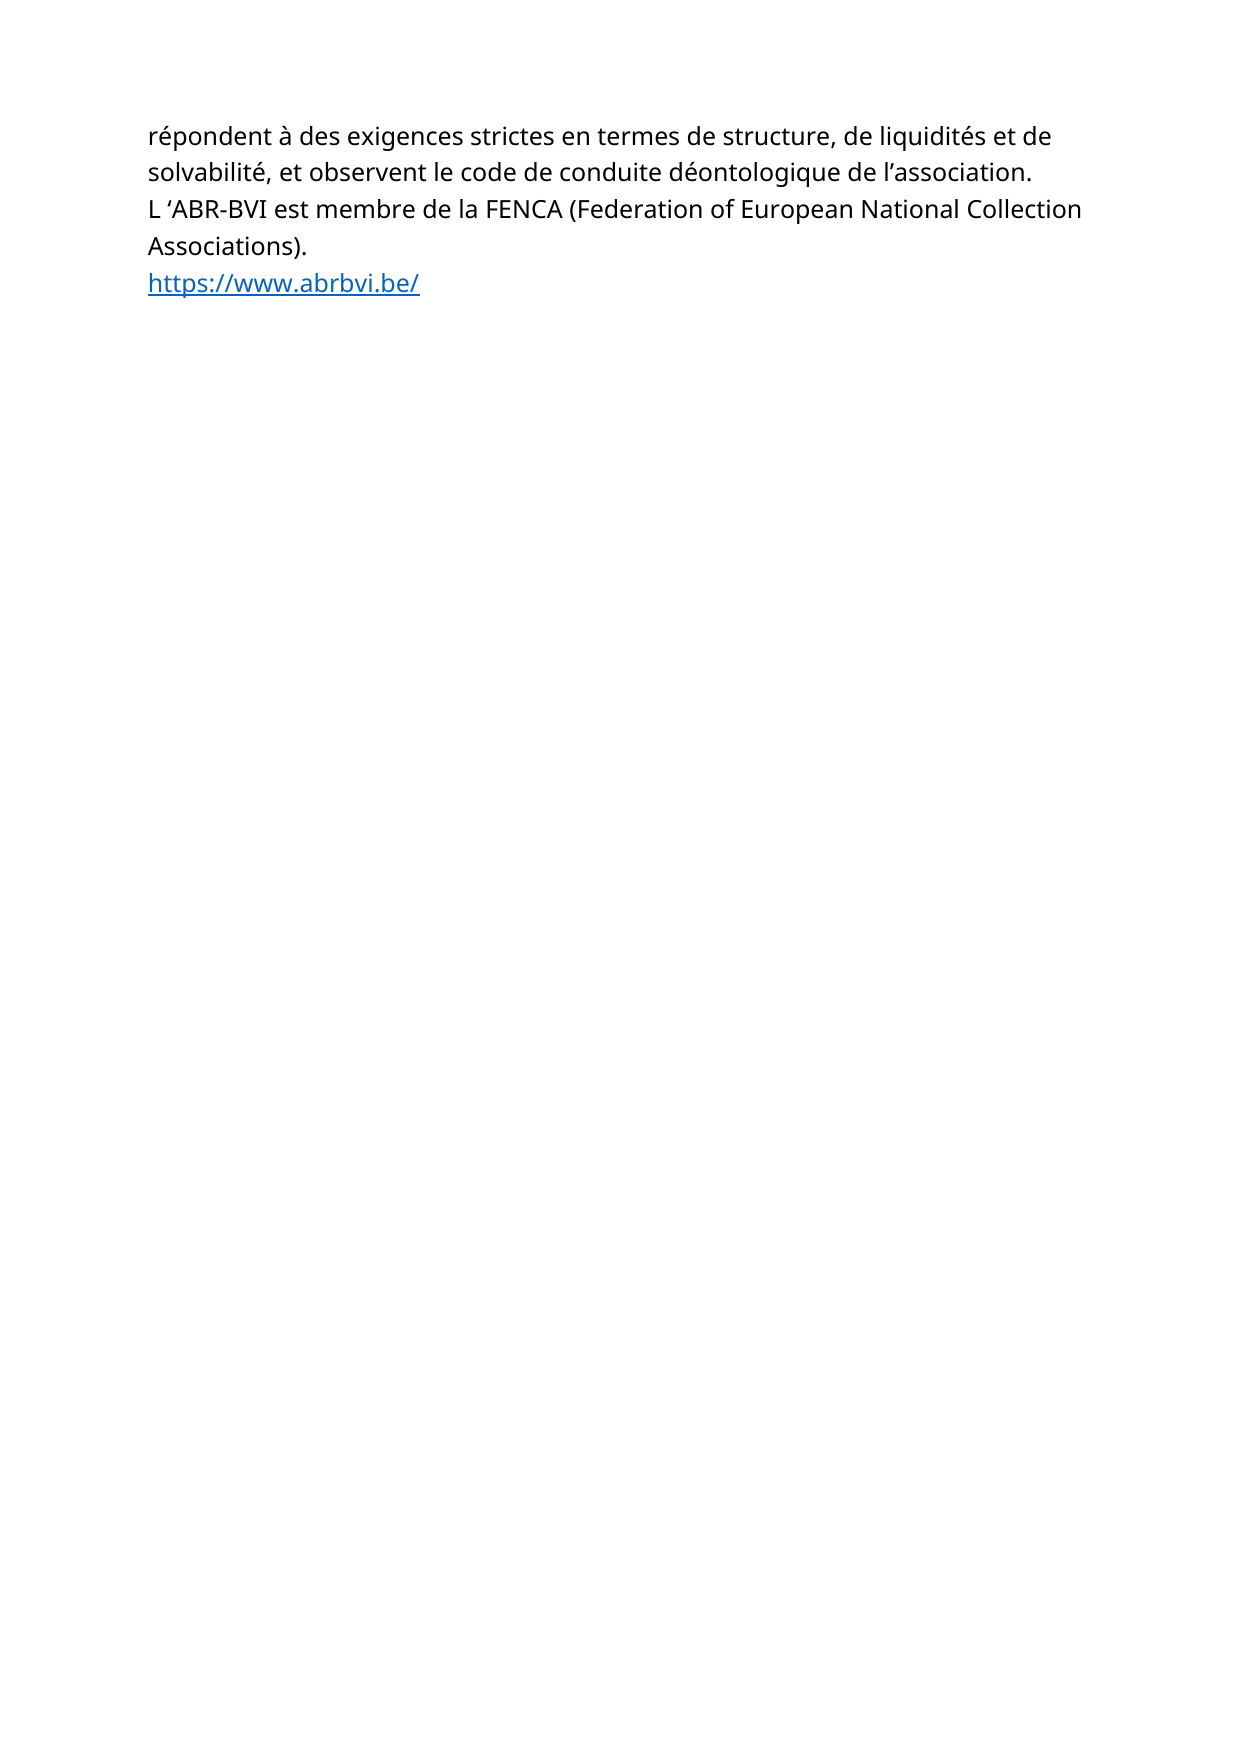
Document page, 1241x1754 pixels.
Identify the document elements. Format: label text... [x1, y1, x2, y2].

text L ‘ABR-BVI est membre de la FENCA (Federation of European National Collection Associations). [148, 192, 1093, 262]
text https://www.abrbvi.be/ [148, 265, 1093, 299]
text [148, 118, 1093, 189]
